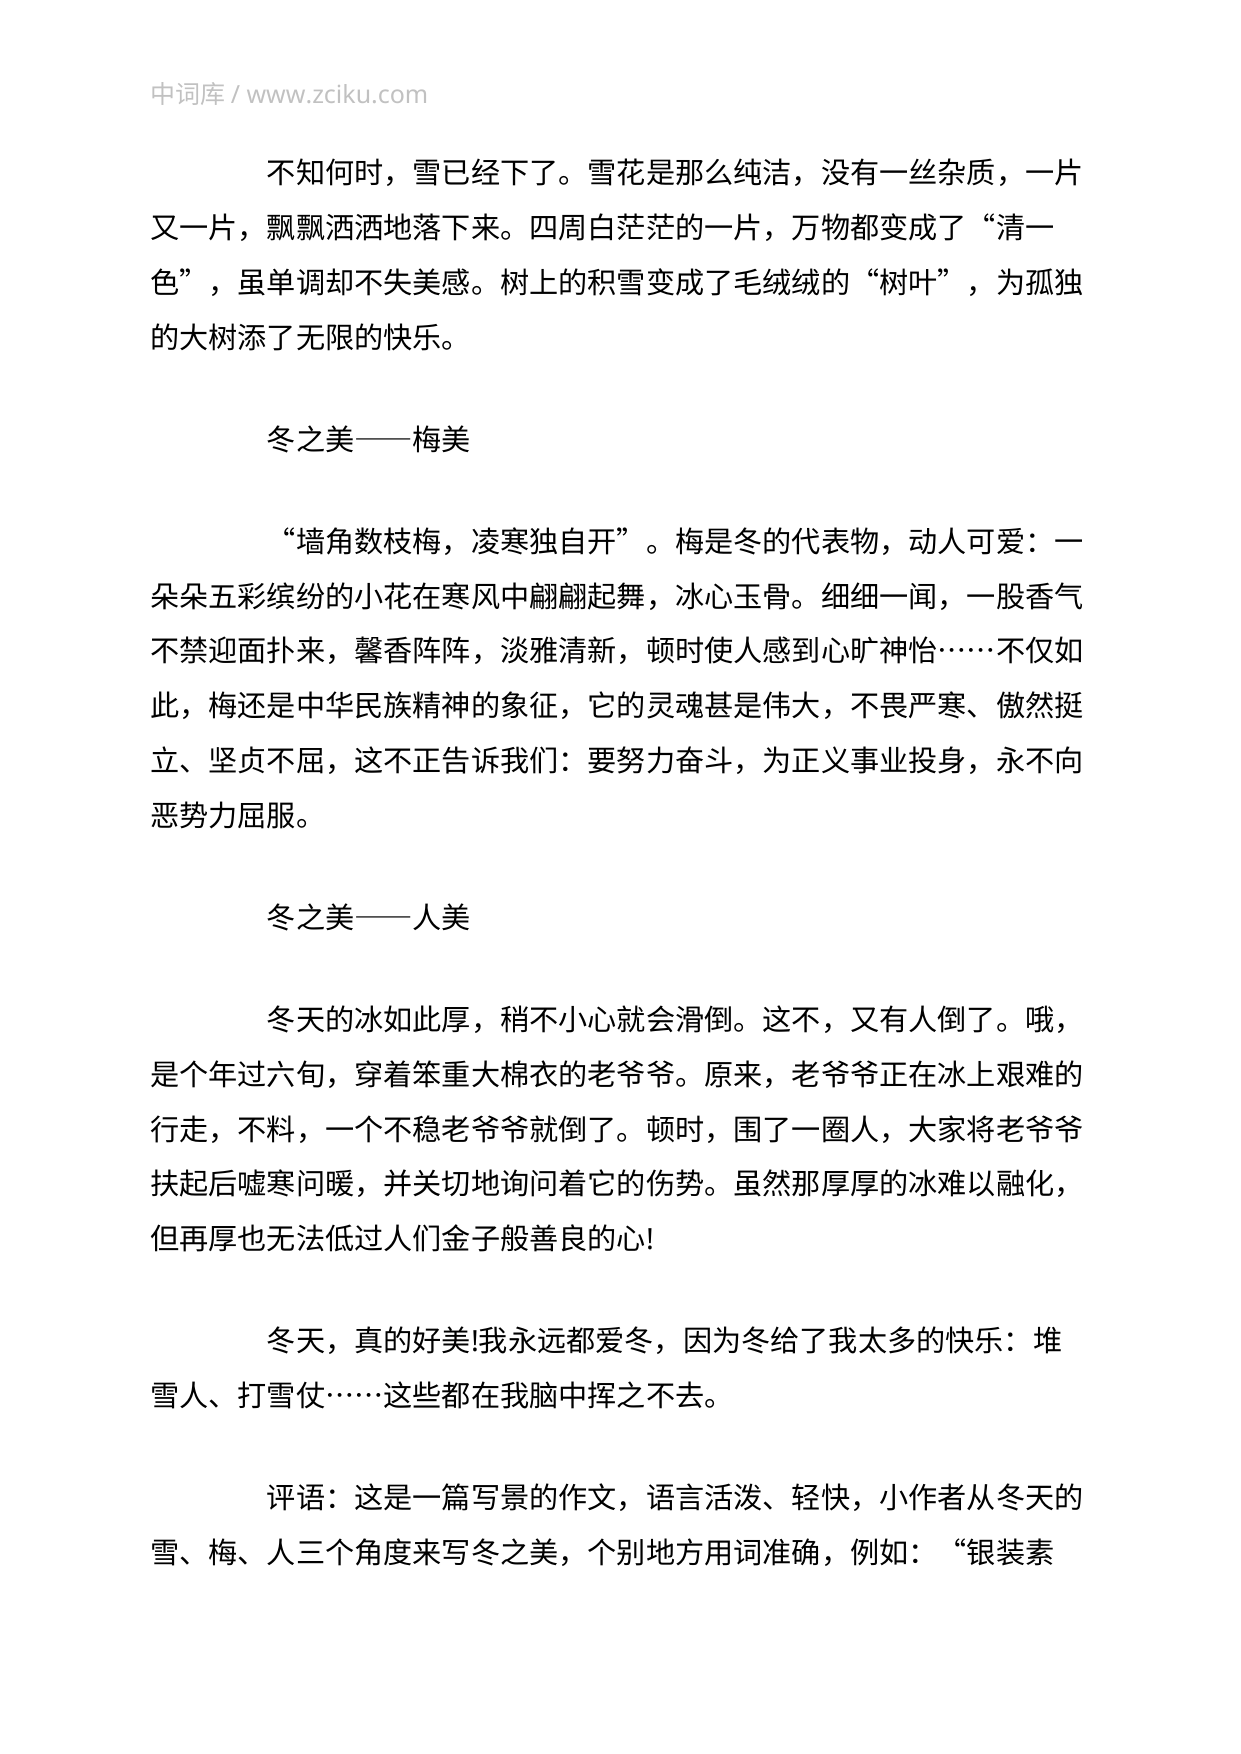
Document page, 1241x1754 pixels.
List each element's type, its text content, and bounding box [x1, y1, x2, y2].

text 冬之美——人美 [150, 894, 1090, 937]
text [150, 1474, 1090, 1572]
text 冬之美——梅美 [150, 416, 1090, 459]
text 不知何时，雪已经下了。雪花是那么纯洁，没有一丝杂质，一片又一片，飘飘洒洒地落下来。四周白茫茫的一片，万物都变成了“清一色”，虽单调却不失美感。树上的积雪变成了毛绒绒的“树叶”，为孤独的大树添了无限的快乐。 [150, 150, 1090, 357]
text 冬天的冰如此厚，稍不小心就会滑倒。这不，又有人倒了。哦，是个年过六旬，穿着笨重大棉衣的老爷爷。原来，老爷爷正在冰上艰难的行走，不料，一个不稳老爷爷就倒了。顿时，围了一圈人，大家将老爷爷扶起后嘘寒问暖，并关切地询问着它的伤势。虽然那厚厚的冰难以融化，但再厚也无法低过人们金子般善良的心! [150, 996, 1090, 1258]
text 冬天，真的好美!我永远都爱冬，因为冬给了我太多的快乐：堆雪人、打雪仗……这些都在我脑中挥之不去。 [150, 1318, 1090, 1415]
text “墙角数枝梅，凌寒独自开”。梅是冬的代表物，动人可爱：一朵朵五彩缤纷的小花在寒风中翩翩起舞，冰心玉骨。细细一闻，一股香气不禁迎面扑来，馨香阵阵，淡雅清新，顿时使人感到心旷神怡……不仅如此，梅还是中华民族精神的象征，它的灵魂甚是伟大，不畏严寒、傲然挺立、坚贞不屈，这不正告诉我们：要努力奋斗，为正义事业投身，永不向恶势力屈服。 [150, 518, 1090, 835]
